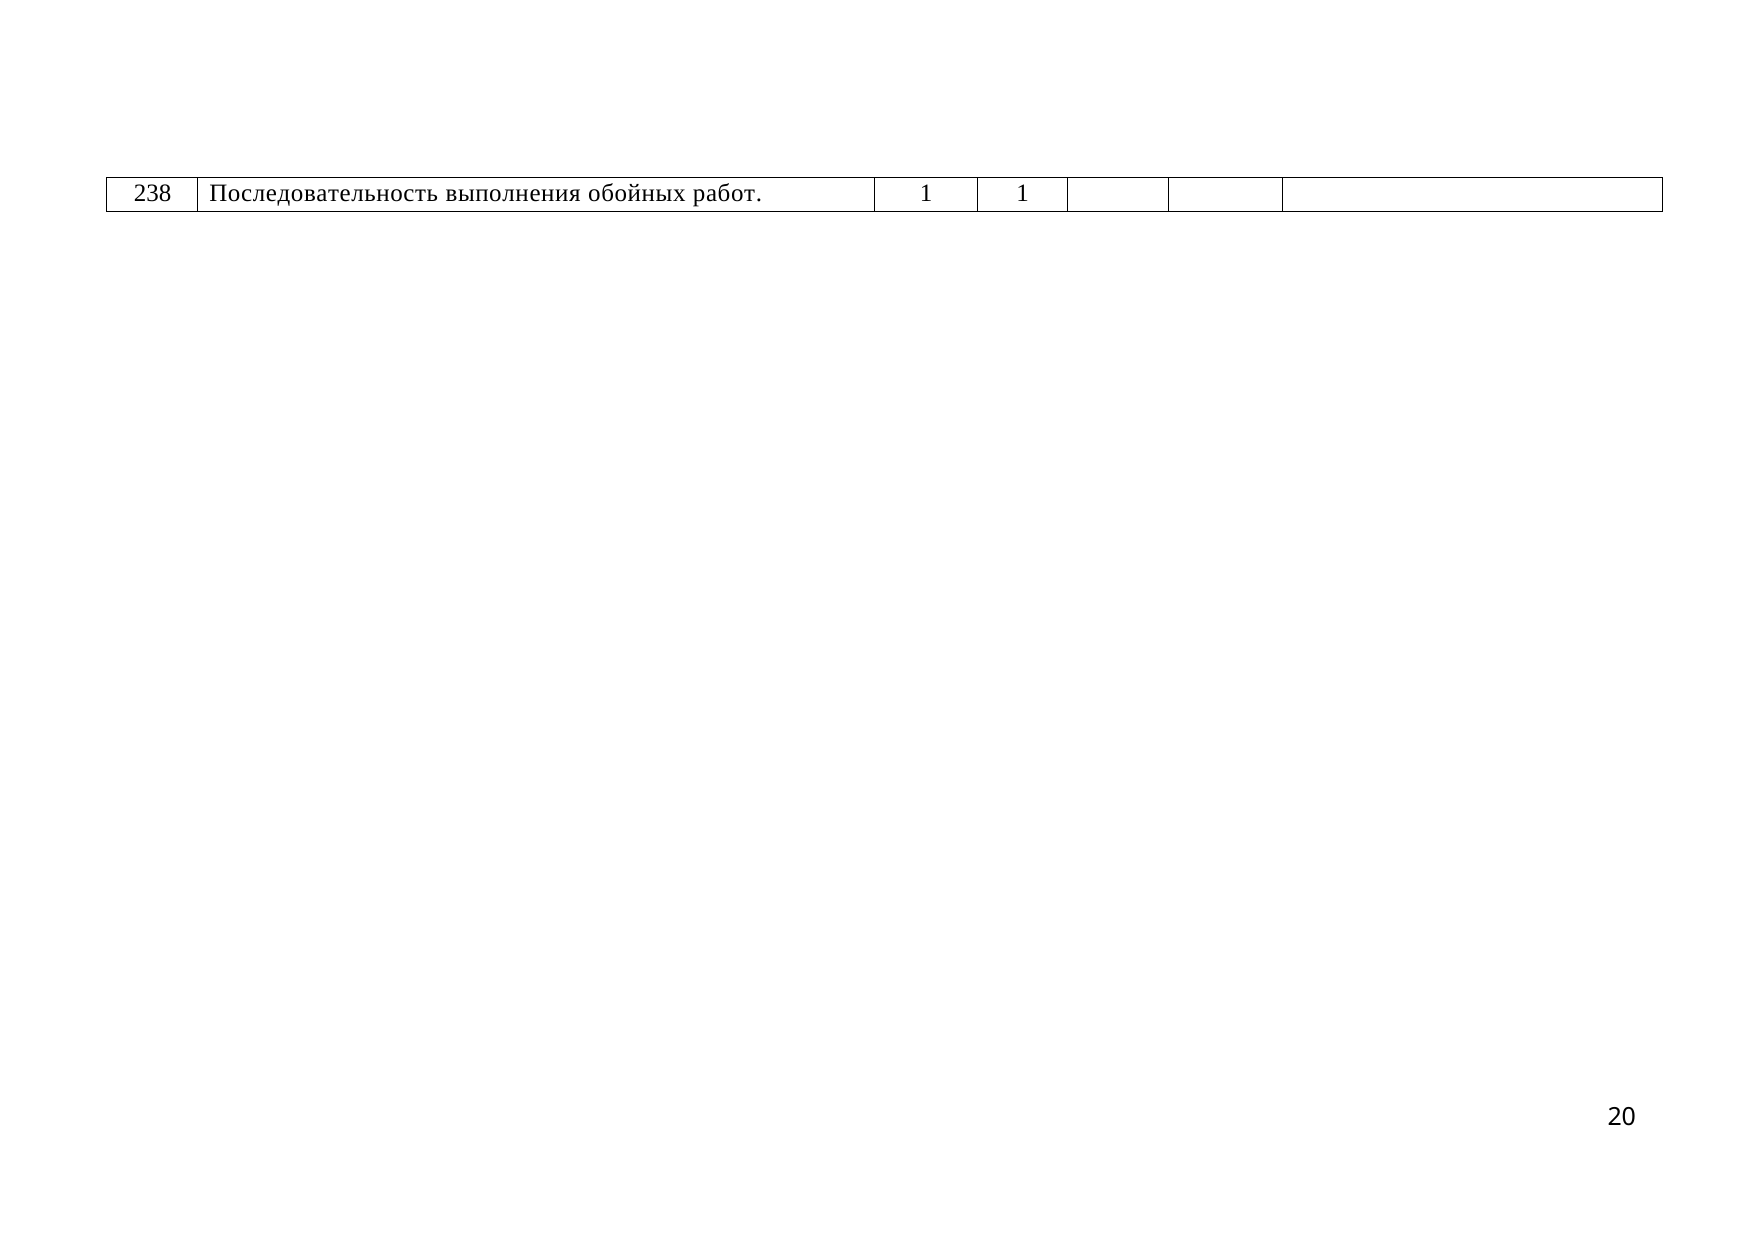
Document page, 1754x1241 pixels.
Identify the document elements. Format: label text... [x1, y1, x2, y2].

table_cell 1 [978, 178, 1067, 211]
table_cell [1068, 178, 1168, 211]
table_cell 1 [875, 178, 977, 211]
table_cell 238 [107, 178, 197, 211]
table_cell Последовательность выполнения обойных работ. [198, 178, 874, 211]
table_cell [1169, 178, 1282, 211]
